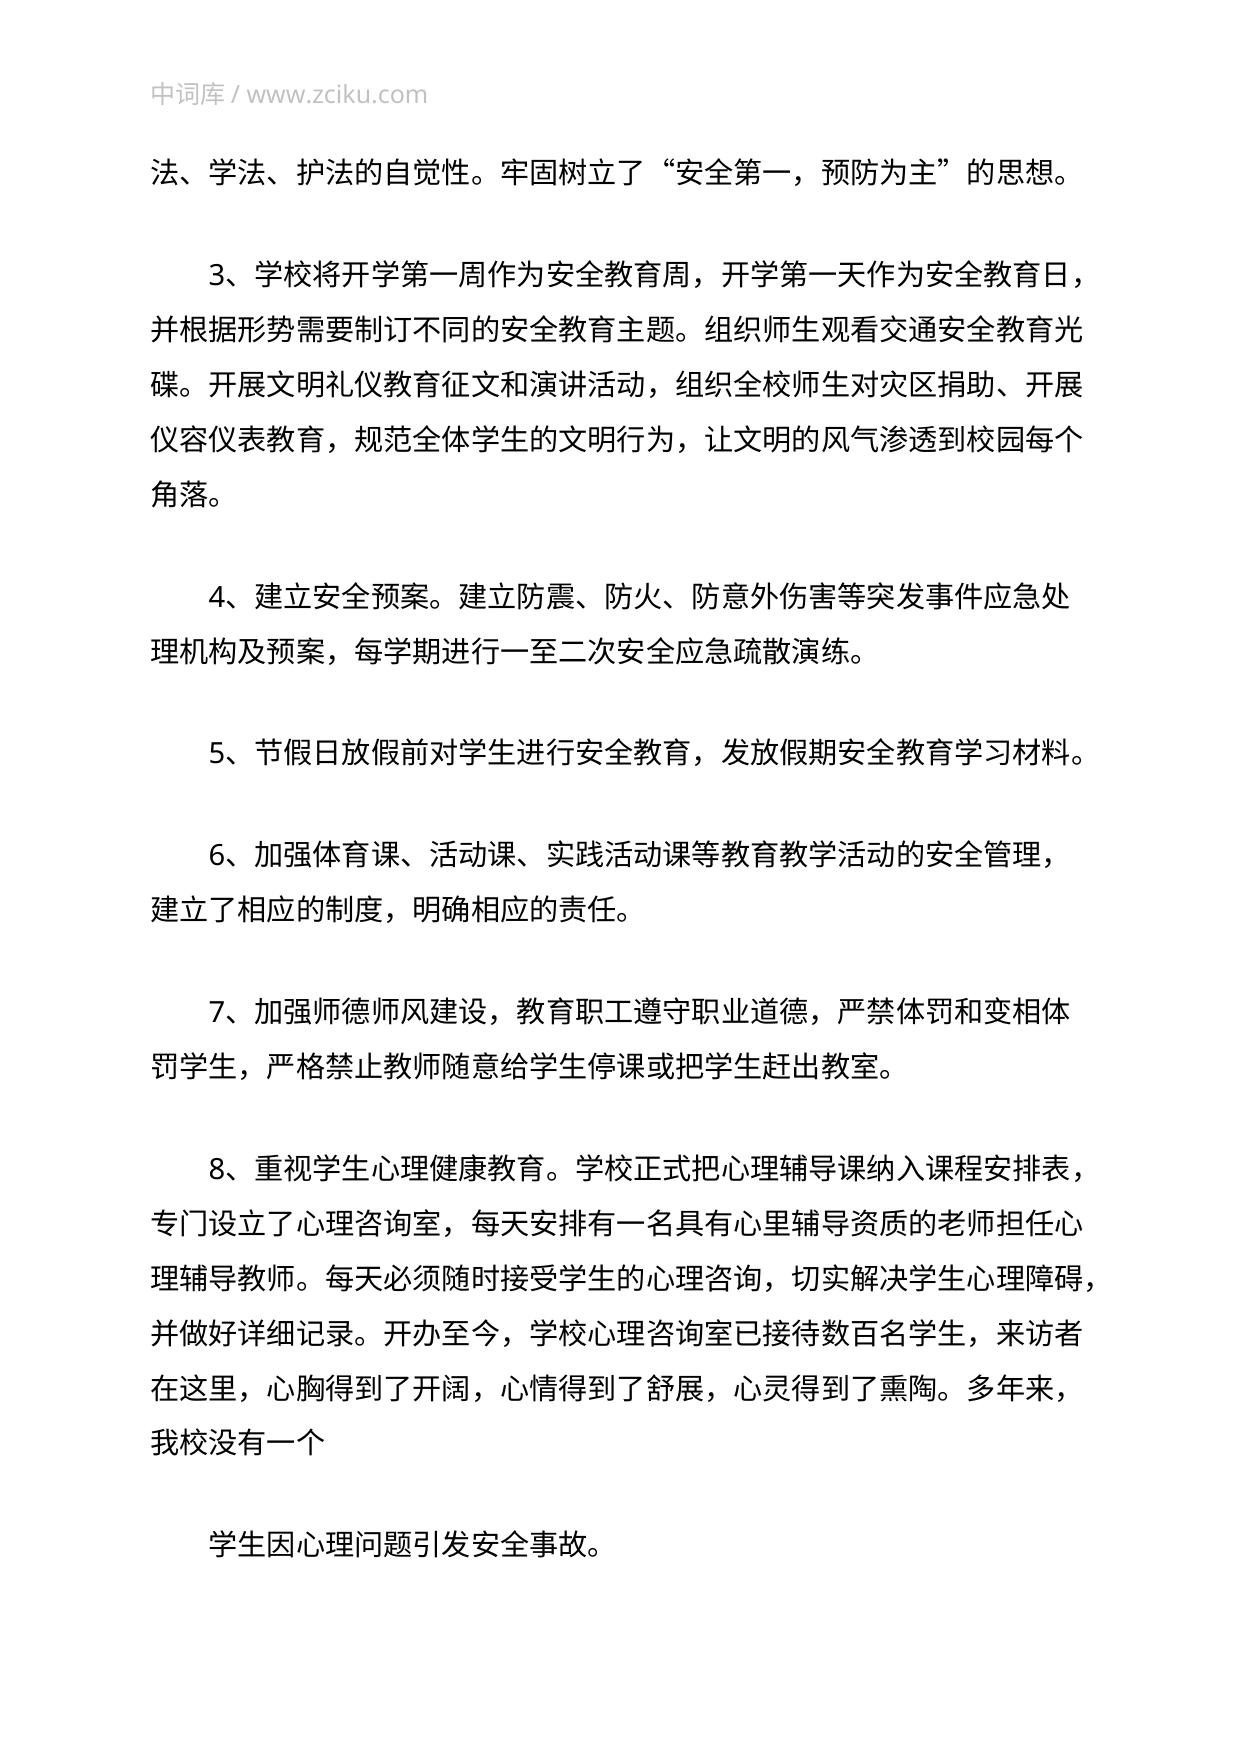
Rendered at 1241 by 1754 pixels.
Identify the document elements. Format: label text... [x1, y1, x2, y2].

text 6、加强体育课、活动课、实践活动课等教育教学活动的安全管理，建立了相应的制度，明确相应的责任。 [150, 832, 1090, 929]
text 5、节假日放假前对学生进行安全教育，发放假期安全教育学习材料。 [150, 730, 1090, 772]
text 8、重视学生心理健康教育。学校正式把心理辅导课纳入课程安排表，专门设立了心理咨询室，每天安排有一名具有心里辅导资质的老师担任心理辅导教师。每天必须随时接受学生的心理咨询，切实解决学生心理障碍，并做好详细记录。开办至今，学校心理咨询室已接待数百名学生，来访者在这里，心胸得到了开阔，心情得到了舒展，心灵得到了熏陶。多年来，我校没有一个 [150, 1146, 1090, 1462]
text 7、加强师德师风建设，教育职工遵守职业道德，严禁体罚和变相体罚学生，严格禁止教师随意给学生停课或把学生赶出教室。 [150, 989, 1090, 1086]
text 4、建立安全预案。建立防震、防火、防意外伤害等突发事件应急处理机构及预案，每学期进行一至二次安全应急疏散演练。 [150, 573, 1090, 671]
text 3、学校将开学第一周作为安全教育周，开学第一天作为安全教育日，并根据形势需要制订不同的安全教育主题。组织师生观看交通安全教育光碟。开展文明礼仪教育征文和演讲活动，组织全校师生对灾区捐助、开展仪容仪表教育，规范全体学生的文明行为，让文明的风气渗透到校园每个角落。 [150, 252, 1090, 514]
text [150, 150, 1090, 192]
text 学生因心理问题引发安全事故。 [150, 1522, 1090, 1564]
